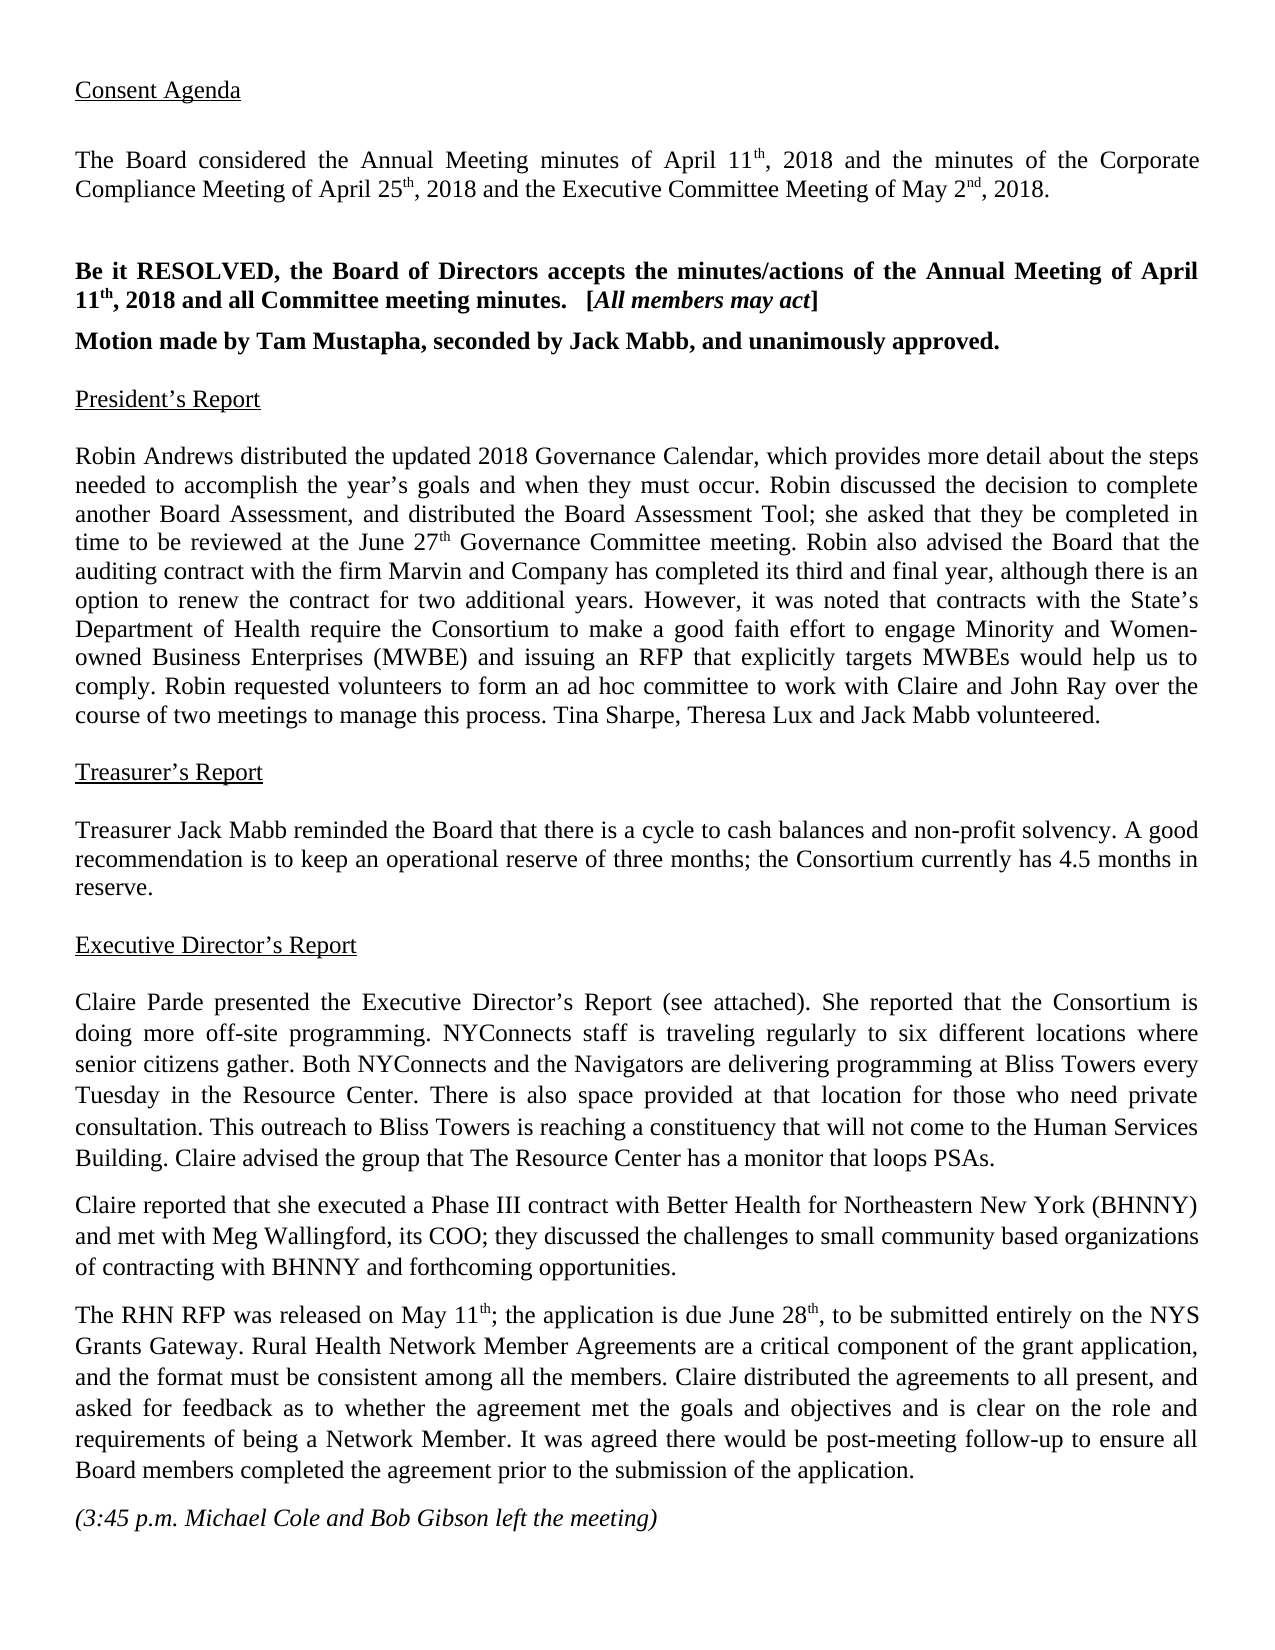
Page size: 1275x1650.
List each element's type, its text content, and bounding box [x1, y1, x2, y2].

text Claire reported that she executed a Phase III contract with Better Health for Northeastern New York (BHNNY) and met with Meg Wallingford, its COO; they discussed the challenges to small community based organizations of contracting with BHNNY and forthcoming opportunities. [75, 1190, 1200, 1281]
list Be it RESOLVED, the Board of Directors accepts the minutes/actions of the Annual Meeting of April 11th, 2018 and all Committee meeting minutes. [All members may act] [75, 256, 1200, 314]
text Treasurer Jack Mabb reminded the Board that there is a cycle to cash balances and non-profit solvency. A good recommendation is to keep an operational reserve of three months; the Consortium currently has 4.5 months in reserve. [75, 815, 1200, 901]
text Consent Agenda [75, 75, 1200, 104]
text President’s Report [75, 384, 1200, 412]
text The RHN RFP was released on May 11th; the application is due June 28th, to be submitted entirely on the NYS Grants Gateway. Rural Health Network Member Agreements are a critical component of the grant application, and the format must be consistent among all the members. Claire distributed the agreements to all present, and asked for feedback as to whether the agreement met the goals and objectives and is clear on the role and requirements of being a Network Member. It was agreed there would be post-meeting follow-up to ensure all Board members completed the agreement prior to the submission of the application. [75, 1300, 1200, 1484]
text Executive Director’s Report [75, 930, 1200, 959]
text Claire Parde presented the Executive Director’s Report (see attached). She reported that the Consortium is doing more off-site programming. NYConnects staff is traveling regularly to six different locations where senior citizens gather. Both NYConnects and the Navigators are delivering programming at Bliss Towers every Tuesday in the Resource Center. There is also space provided at that location for those who need private consultation. This outreach to Bliss Towers is reaching a constituency that will not come to the Human Services Building. Claire advised the group that The Resource Center has a monitor that loops PSAs. [75, 987, 1200, 1171]
text Robin Andrews distributed the updated 2018 Governance Calendar, which provides more detail about the steps needed to accomplish the year’s goals and when they must occur. Robin discussed the decision to complete another Board Assessment, and distributed the Board Assessment Tool; she asked that they be completed in time to be reviewed at the June 27th Governance Committee meeting. Robin also advised the Board that the auditing contract with the firm Marvin and Company has completed its third and final year, although there is an option to renew the contract for two additional years. However, it was noted that contracts with the State’s Department of Health require the Consortium to make a good faith effort to engage Minority and Women-owned Business Enterprises (MWBE) and issuing an RFP that explicitly targets MWBEs would help us to comply. Robin requested volunteers to form an ad hoc committee to work with Claire and John Ray over the course of two meetings to manage this process. Tina Sharpe, Theresa Lux and Jack Mabb volunteered. [75, 441, 1200, 729]
list The Board considered the Annual Meeting minutes of April 11th, 2018 and the minutes of the Corporate Compliance Meeting of April 25th, 2018 and the Executive Committee Meeting of May 2nd, 2018. [75, 145, 1200, 202]
text Treasurer’s Report [75, 757, 1200, 786]
text Motion made by Tam Mustapha, seconded by Jack Mabb, and unanimously approved. [75, 326, 1200, 355]
text (3:45 p.m. Michael Cole and Bob Gibson left the meeting) [75, 1503, 1200, 1532]
